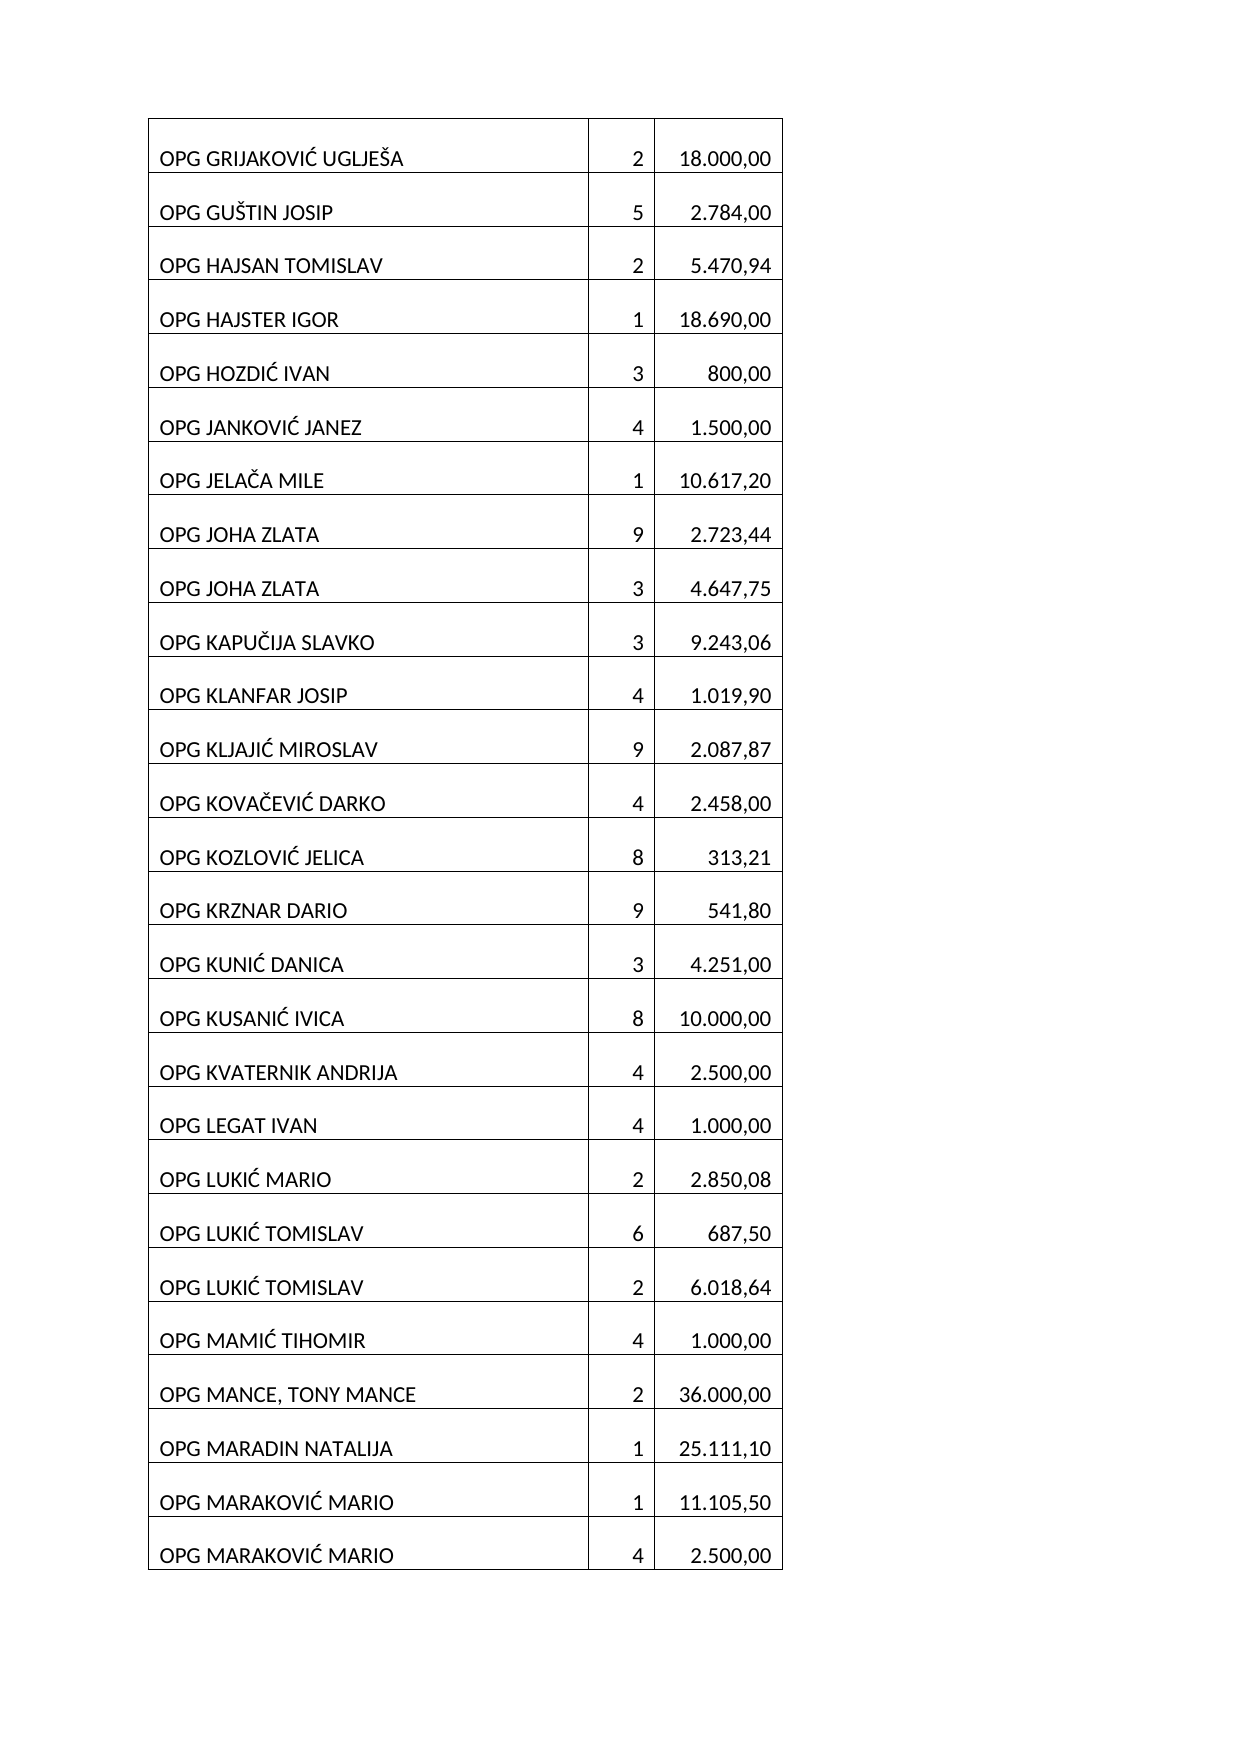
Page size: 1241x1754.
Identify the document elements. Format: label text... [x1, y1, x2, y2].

table_cell 4.647,75 [655, 549, 782, 602]
table_cell OPG KLJAJIĆ MIROSLAV [149, 710, 588, 763]
table_cell 3 [589, 925, 654, 978]
table_cell 3 [589, 334, 654, 387]
table_cell 3 [589, 549, 654, 602]
table_cell OPG GUŠTIN JOSIP [149, 173, 588, 226]
table_cell OPG KUSANIĆ IVICA [149, 979, 588, 1032]
table_cell 18.000,00 [655, 119, 782, 172]
table_cell OPG KUNIĆ DANICA [149, 925, 588, 978]
table_cell OPG MARADIN NATALIJA [149, 1409, 588, 1462]
table_cell 687,50 [655, 1194, 782, 1247]
table_cell 6.018,64 [655, 1248, 782, 1301]
table_cell 36.000,00 [655, 1355, 782, 1408]
table_cell OPG MAMIĆ TIHOMIR [149, 1302, 588, 1354]
table_cell 9 [589, 710, 654, 763]
table_cell 8 [589, 979, 654, 1032]
table_cell OPG KOVAČEVIĆ DARKO [149, 764, 588, 817]
table_cell 2.784,00 [655, 173, 782, 226]
table_cell 2 [589, 1140, 654, 1193]
table_cell 1 [589, 1463, 654, 1516]
table_cell OPG LUKIĆ MARIO [149, 1140, 588, 1193]
table_cell 8 [589, 818, 654, 871]
table_cell 313,21 [655, 818, 782, 871]
table_cell 11.105,50 [655, 1463, 782, 1516]
table_cell 1.000,00 [655, 1087, 782, 1139]
table_cell 4 [589, 1033, 654, 1086]
table_cell 2 [589, 227, 654, 279]
table_cell 2.500,00 [655, 1033, 782, 1086]
table_cell 4 [589, 1302, 654, 1354]
table_cell 4 [589, 1517, 654, 1569]
table_cell 2.458,00 [655, 764, 782, 817]
table_cell 25.111,10 [655, 1409, 782, 1462]
table_cell 541,80 [655, 872, 782, 924]
table_cell 10.617,20 [655, 442, 782, 494]
table_cell 2 [589, 119, 654, 172]
table_cell OPG JELAČA MILE [149, 442, 588, 494]
table_cell 18.690,00 [655, 280, 782, 333]
table_cell 5.470,94 [655, 227, 782, 279]
table_cell OPG KLANFAR JOSIP [149, 657, 588, 709]
table_cell 10.000,00 [655, 979, 782, 1032]
table_cell OPG MARAKOVIĆ MARIO [149, 1463, 588, 1516]
table_cell 1.000,00 [655, 1302, 782, 1354]
table_cell 2.850,08 [655, 1140, 782, 1193]
table_cell 1 [589, 442, 654, 494]
table_cell OPG KAPUČIJA SLAVKO [149, 603, 588, 656]
table_cell 4 [589, 764, 654, 817]
table_cell OPG JANKOVIĆ JANEZ [149, 388, 588, 441]
table_cell OPG LEGAT IVAN [149, 1087, 588, 1139]
table_cell OPG KVATERNIK ANDRIJA [149, 1033, 588, 1086]
table_cell OPG HOZDIĆ IVAN [149, 334, 588, 387]
table_cell 3 [589, 603, 654, 656]
table_cell 2.723,44 [655, 495, 782, 548]
table_cell OPG KRZNAR DARIO [149, 872, 588, 924]
table_cell OPG JOHA ZLATA [149, 549, 588, 602]
table_cell OPG LUKIĆ TOMISLAV [149, 1194, 588, 1247]
table_cell 9 [589, 872, 654, 924]
table_cell 9 [589, 495, 654, 548]
table_cell 1 [589, 1409, 654, 1462]
table_cell OPG LUKIĆ TOMISLAV [149, 1248, 588, 1301]
table_cell OPG GRIJAKOVIĆ UGLJEŠA [149, 119, 588, 172]
table_cell 5 [589, 173, 654, 226]
table_cell OPG HAJSAN TOMISLAV [149, 227, 588, 279]
table_cell OPG MANCE, TONY MANCE [149, 1355, 588, 1408]
table_cell OPG KOZLOVIĆ JELICA [149, 818, 588, 871]
table_cell 4 [589, 388, 654, 441]
table_cell OPG JOHA ZLATA [149, 495, 588, 548]
table_cell 1.019,90 [655, 657, 782, 709]
table_cell 4 [589, 1087, 654, 1139]
table_cell 1.500,00 [655, 388, 782, 441]
table_cell 2 [589, 1248, 654, 1301]
table_cell OPG HAJSTER IGOR [149, 280, 588, 333]
table_cell 6 [589, 1194, 654, 1247]
table_cell 2.500,00 [655, 1517, 782, 1569]
table_cell OPG MARAKOVIĆ MARIO [149, 1517, 588, 1569]
table_cell 4 [589, 657, 654, 709]
table_cell 9.243,06 [655, 603, 782, 656]
table_cell 2.087,87 [655, 710, 782, 763]
table_cell 4.251,00 [655, 925, 782, 978]
table_cell 1 [589, 280, 654, 333]
table_cell 800,00 [655, 334, 782, 387]
table_cell 2 [589, 1355, 654, 1408]
